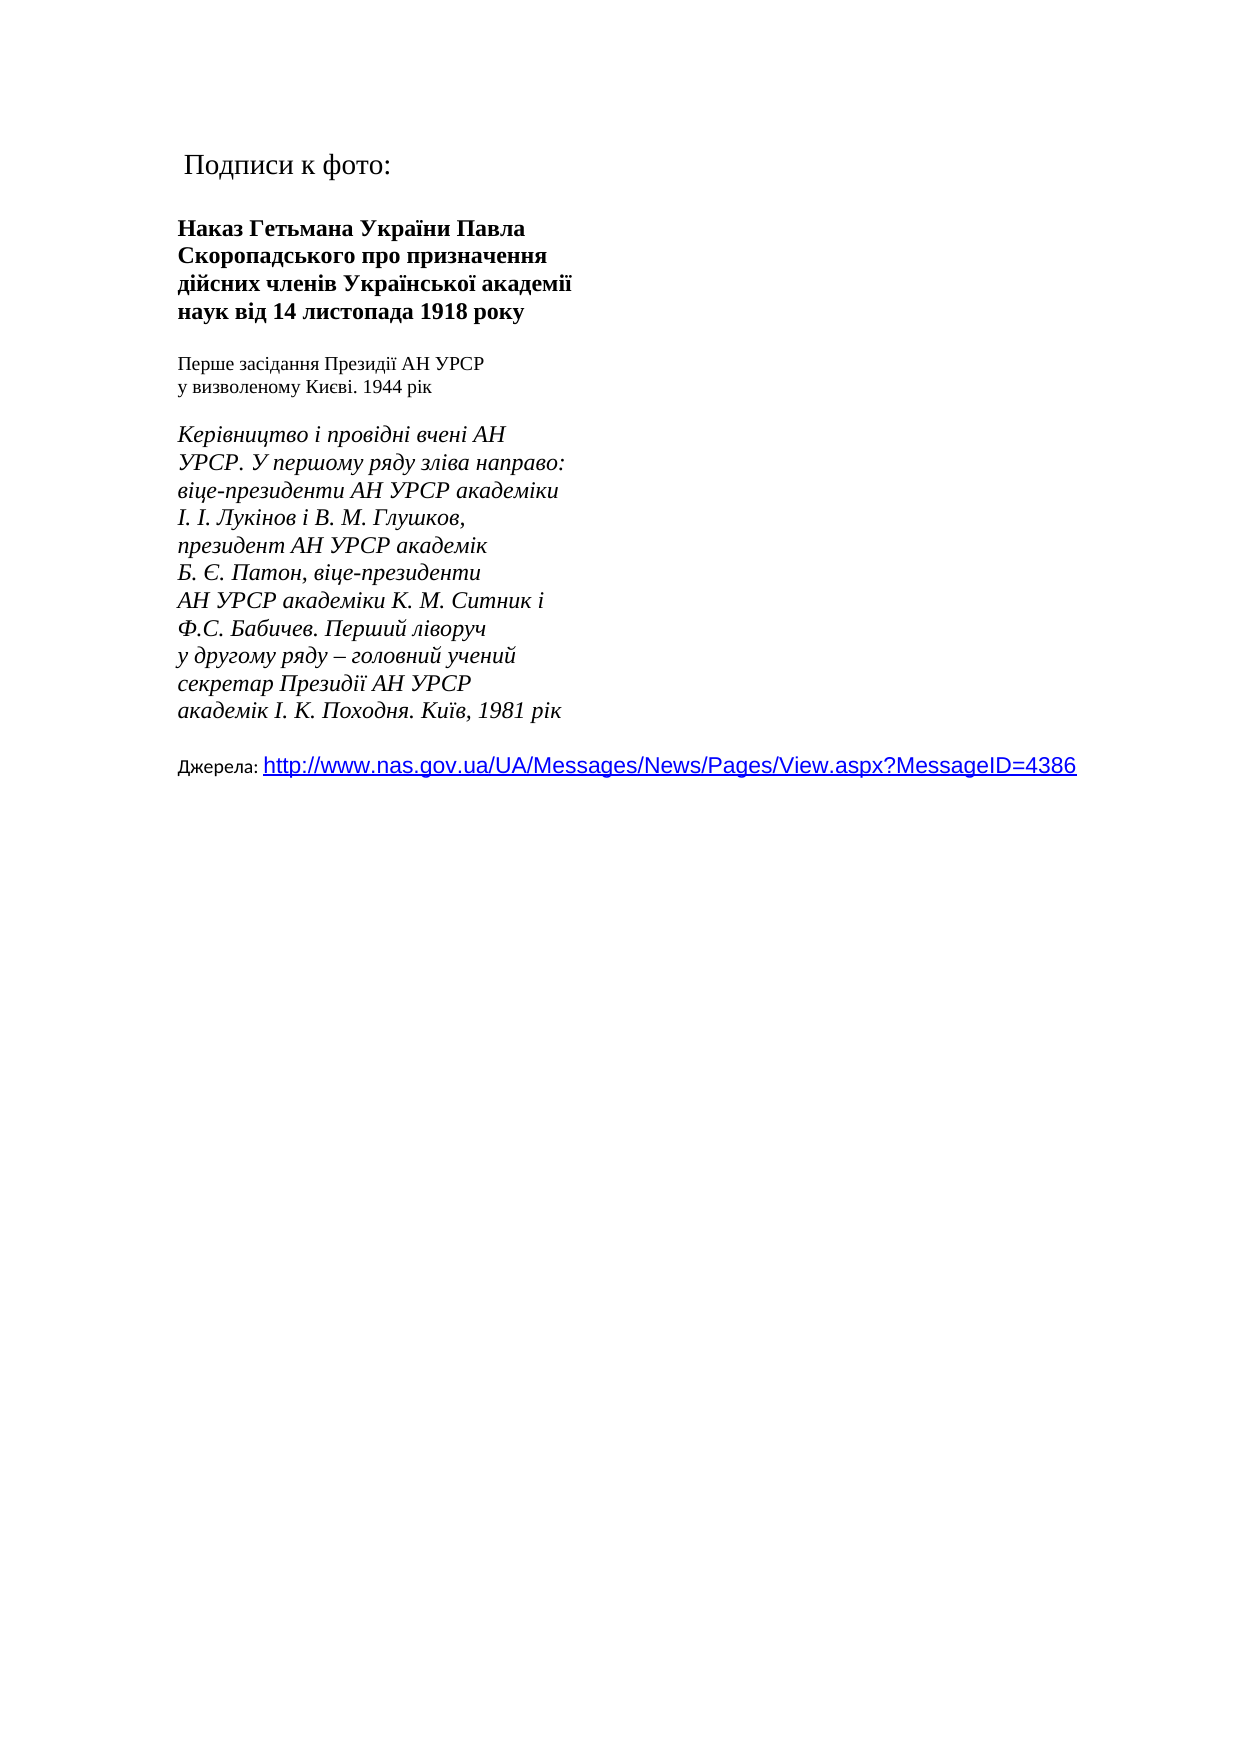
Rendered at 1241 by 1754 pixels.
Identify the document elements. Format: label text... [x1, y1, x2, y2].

text АН УРСР академіки К. М. Ситник і [177, 586, 1152, 614]
text секретар Президії АН УРСР [177, 669, 1152, 696]
text у визволеному Києві. 1944 рік [177, 375, 1152, 398]
text Б. Є. Патон, віце-президенти [177, 558, 1152, 586]
text віце-президенти АН УРСР академіки [177, 476, 1152, 503]
text президент АН УРСР академік [177, 531, 1152, 558]
text Скоропадського про призначення [177, 242, 1152, 269]
text Джерела: http://www.nas.gov.ua/UA/Messages/News/Pages/View.aspx?MessageID=4386 [177, 752, 1152, 778]
text Перше засідання Президії АН УРСР [177, 352, 1152, 375]
text наук від 14 листопада 1918 року [177, 297, 1152, 324]
text у другому ряду – головний учений [177, 641, 1152, 669]
text Ф.С. Бабичев. Перший ліворуч [177, 614, 1152, 641]
text дійсних членів Української академії [177, 269, 1152, 297]
text Керівництво і провідні вчені АН [177, 420, 1152, 448]
text І. І. Лукінов і В. М. Глушков, [177, 503, 1152, 531]
text Подписи к фото: [177, 147, 1152, 180]
text УРСР. У першому ряду зліва направо: [177, 448, 1152, 476]
text Наказ Гетьмана України Павла [177, 214, 1152, 242]
text академік І. К. Походня. Київ, 1981 рік [177, 696, 1152, 724]
